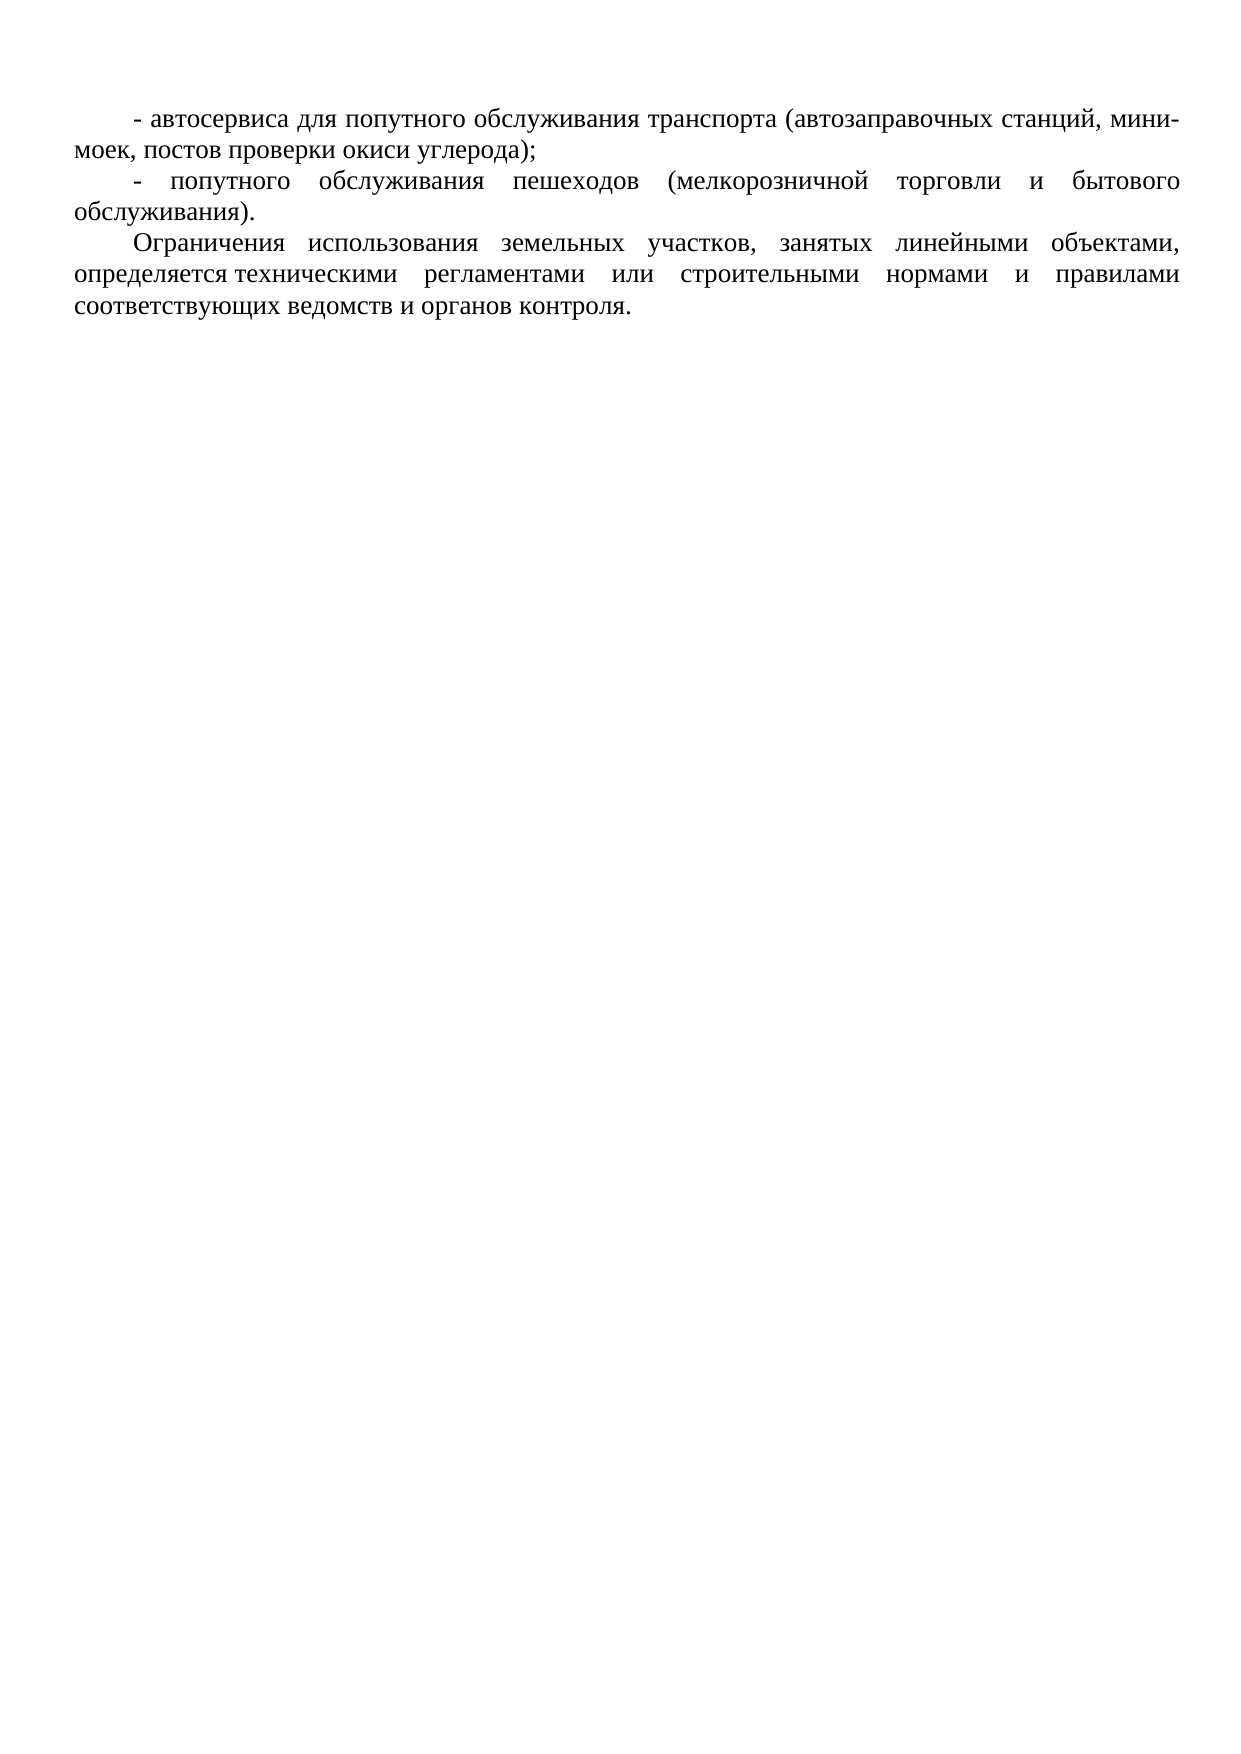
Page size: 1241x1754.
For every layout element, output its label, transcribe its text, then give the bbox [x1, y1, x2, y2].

text - автосервиса для попутного обслуживания транспорта (автозаправочных станций, мини-моек, постов проверки окиси углерода); [74, 102, 1181, 164]
text - попутного обслуживания пешеходов (мелкорозничной торговли и бытового обслуживания). [74, 164, 1181, 226]
text Ограничения использования земельных участков, занятых линейными объектами, определяется техническими регламентами или строительными нормами и правилами соответствующих ведомств и органов контроля. [74, 226, 1181, 320]
